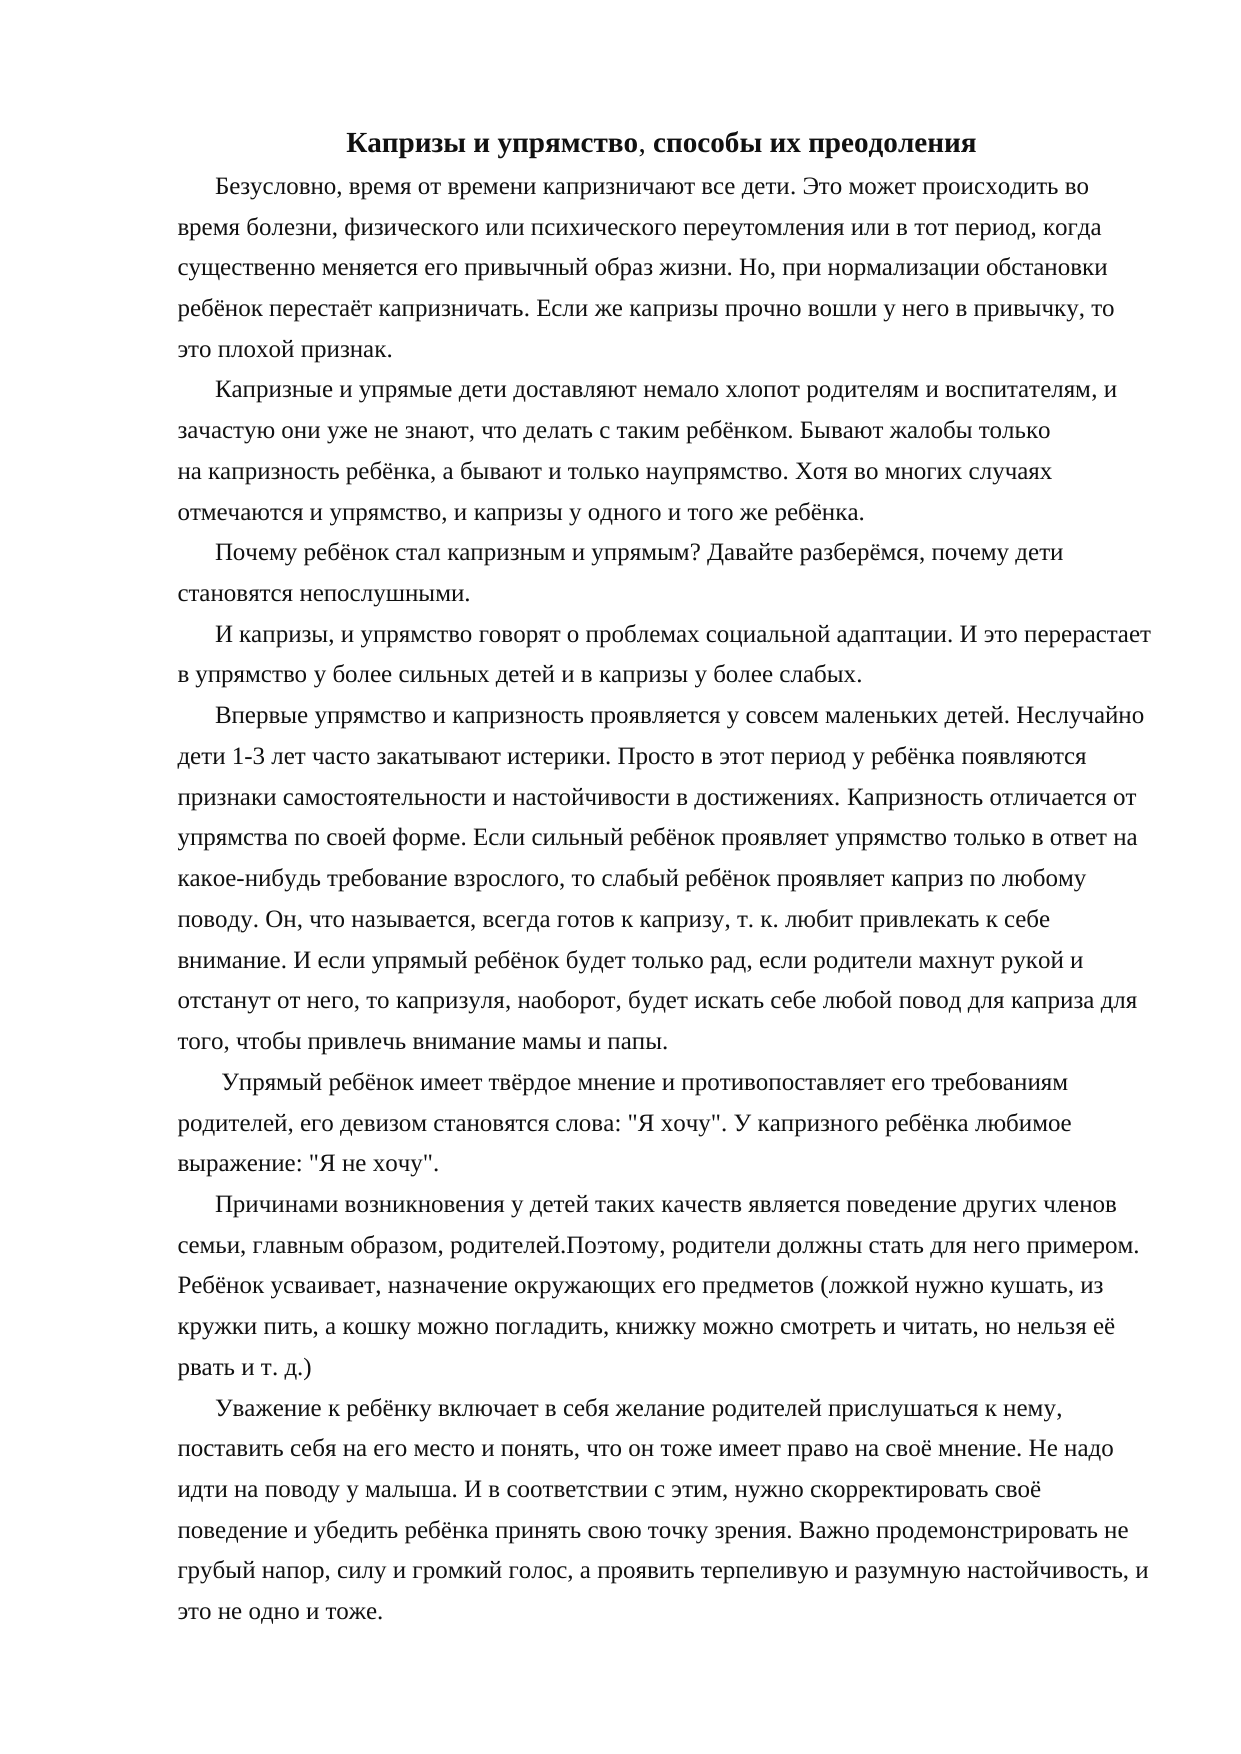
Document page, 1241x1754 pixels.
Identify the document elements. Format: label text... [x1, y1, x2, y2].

text Впервые упрямство и капризность проявляется у совсем маленьких детей. Неслучайно дети 1-3 лет часто закатывают истерики. Просто в этот период у ребёнка появляются признаки самостоятельности и настойчивости в достижениях. Капризность отличается от упрямства по своей форме. Если сильный ребёнок проявляет упрямство только в ответ на какое-нибудь требование взрослого, то слабый ребёнок проявляет каприз по любому поводу. Он, что называется, всегда готов к капризу, т. к. любит привлекать к себе внимание. И если упрямый ребёнок будет только рад, если родители махнут рукой и отстанут от него, то капризуля, наоборот, будет искать себе любой повод для каприза для того, чтобы привлечь внимание мамы и папы. [177, 688, 1152, 1055]
text Капризы и упрямство, способы их преодоления [177, 118, 1152, 159]
text Безусловно, время от времени капризничают все дети. Это может происходить во время болезни, физического или психического переутомления или в тот период, когда существенно меняется его привычный образ жизни. Но, при нормализации обстановки ребёнок перестаёт капризничать. Если же капризы прочно вошли у него в привычку, то это плохой признак. [177, 159, 1152, 362]
text И капризы, и упрямство говорят о проблемах социальной адаптации. И это перерастает в упрямство у более сильных детей и в капризы у более слабых. [177, 607, 1152, 688]
text Капризные и упрямые дети доставляют немало хлопот родителям и воспитателям, и зачастую они уже не знают, что делать с таким ребёнком. Бывают жалобы только на капризность ребёнка, а бывают и только наупрямство. Хотя во многих случаях отмечаются и упрямство, и капризы у одного и того же ребёнка. [177, 362, 1152, 525]
text Почему ребёнок стал капризным и упрямым? Давайте разберёмся, почему дети становятся непослушными. [177, 525, 1152, 607]
text Причинами возникновения у детей таких качеств является поведение других членов семьи, главным образом, родителей.Поэтому, родители должны стать для него примером. Ребёнок усваивает, назначение окружающих его предметов (ложкой нужно кушать, из кружки пить, а кошку можно погладить, книжку можно смотреть и читать, но нельзя её рвать и т. д.) [177, 1177, 1152, 1381]
text Уважение к ребёнку включает в себя желание родителей прислушаться к нему, поставить себя на его место и понять, что он тоже имеет право на своё мнение. Не надо идти на поводу у малыша. И в соответствии с этим, нужно скорректировать своё поведение и убедить ребёнка принять свою точку зрения. Важно продемонстрировать не грубый напор, силу и громкий голос, а проявить терпеливую и разумную настойчивость, и это не одно и тоже. [177, 1381, 1152, 1625]
text Упрямый ребёнок имеет твёрдое мнение и противопоставляет его требованиям родителей, его девизом становятся слова: "Я хочу". У капризного ребёнка любимое выражение: "Я не хочу". [177, 1055, 1152, 1177]
